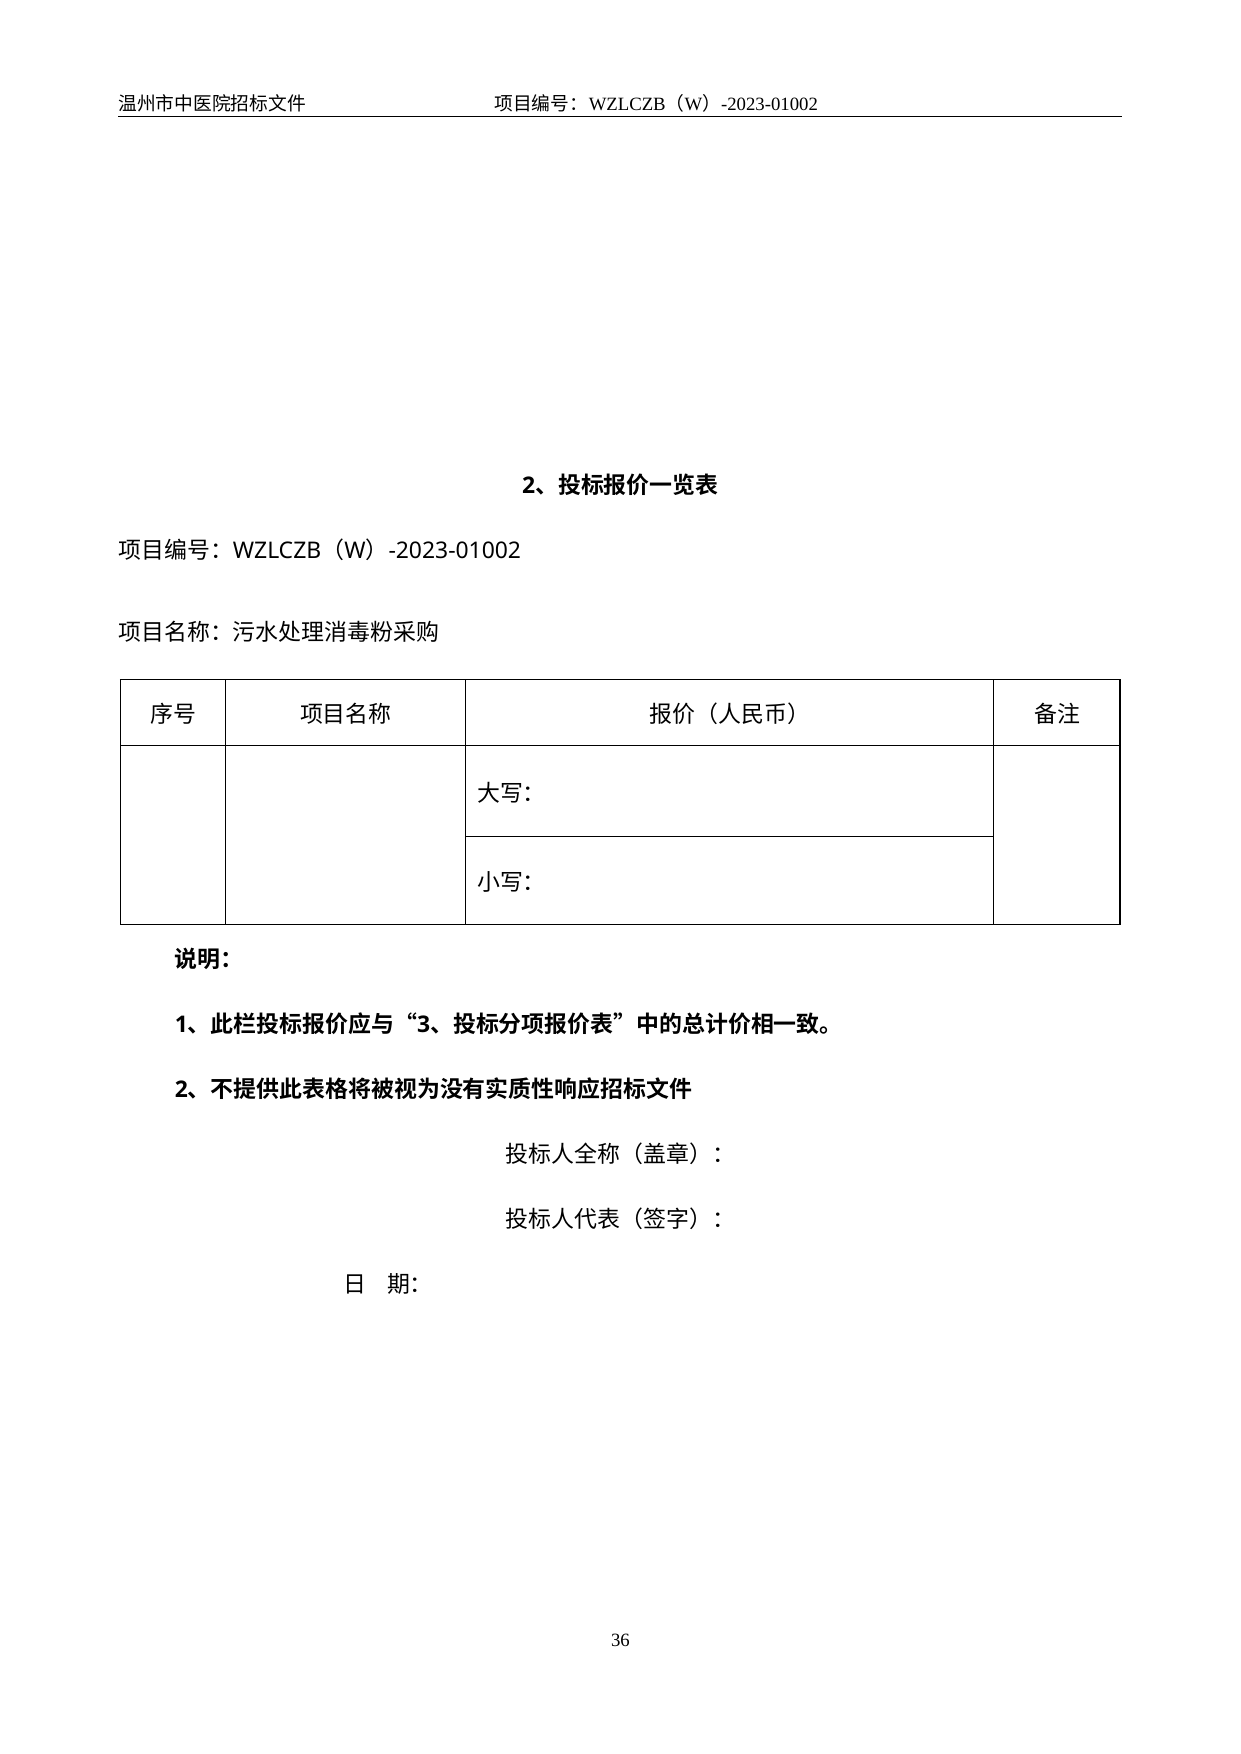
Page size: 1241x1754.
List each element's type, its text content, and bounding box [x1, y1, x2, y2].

text 2、投标报价一览表 [118, 451, 1122, 516]
text 说明： [118, 925, 1122, 990]
table_header 报价（人民币） [466, 680, 993, 745]
table_cell 大写： [466, 746, 993, 836]
table_cell [994, 746, 1119, 924]
table_cell 小写： [466, 837, 993, 924]
text 项目编号：WZLCZB（W）-2023-01002 [118, 516, 1122, 581]
text 投标人代表（签字）： [118, 1185, 1122, 1250]
list 不提供此表格将被视为没有实质性响应招标文件 [118, 1055, 1122, 1120]
table_header 项目名称 [226, 680, 465, 745]
table_header 备注 [994, 680, 1119, 745]
table_cell [121, 746, 225, 924]
list 此栏投标报价应与“3、投标分项报价表”中的总计价相一致。 [118, 990, 1122, 1055]
table_cell [226, 746, 465, 924]
text 项目名称：污水处理消毒粉采购 [118, 598, 1122, 663]
text 日 期： [118, 1250, 1122, 1315]
text 投标人全称（盖章）： [118, 1120, 1122, 1185]
table_header 序号 [121, 680, 225, 745]
